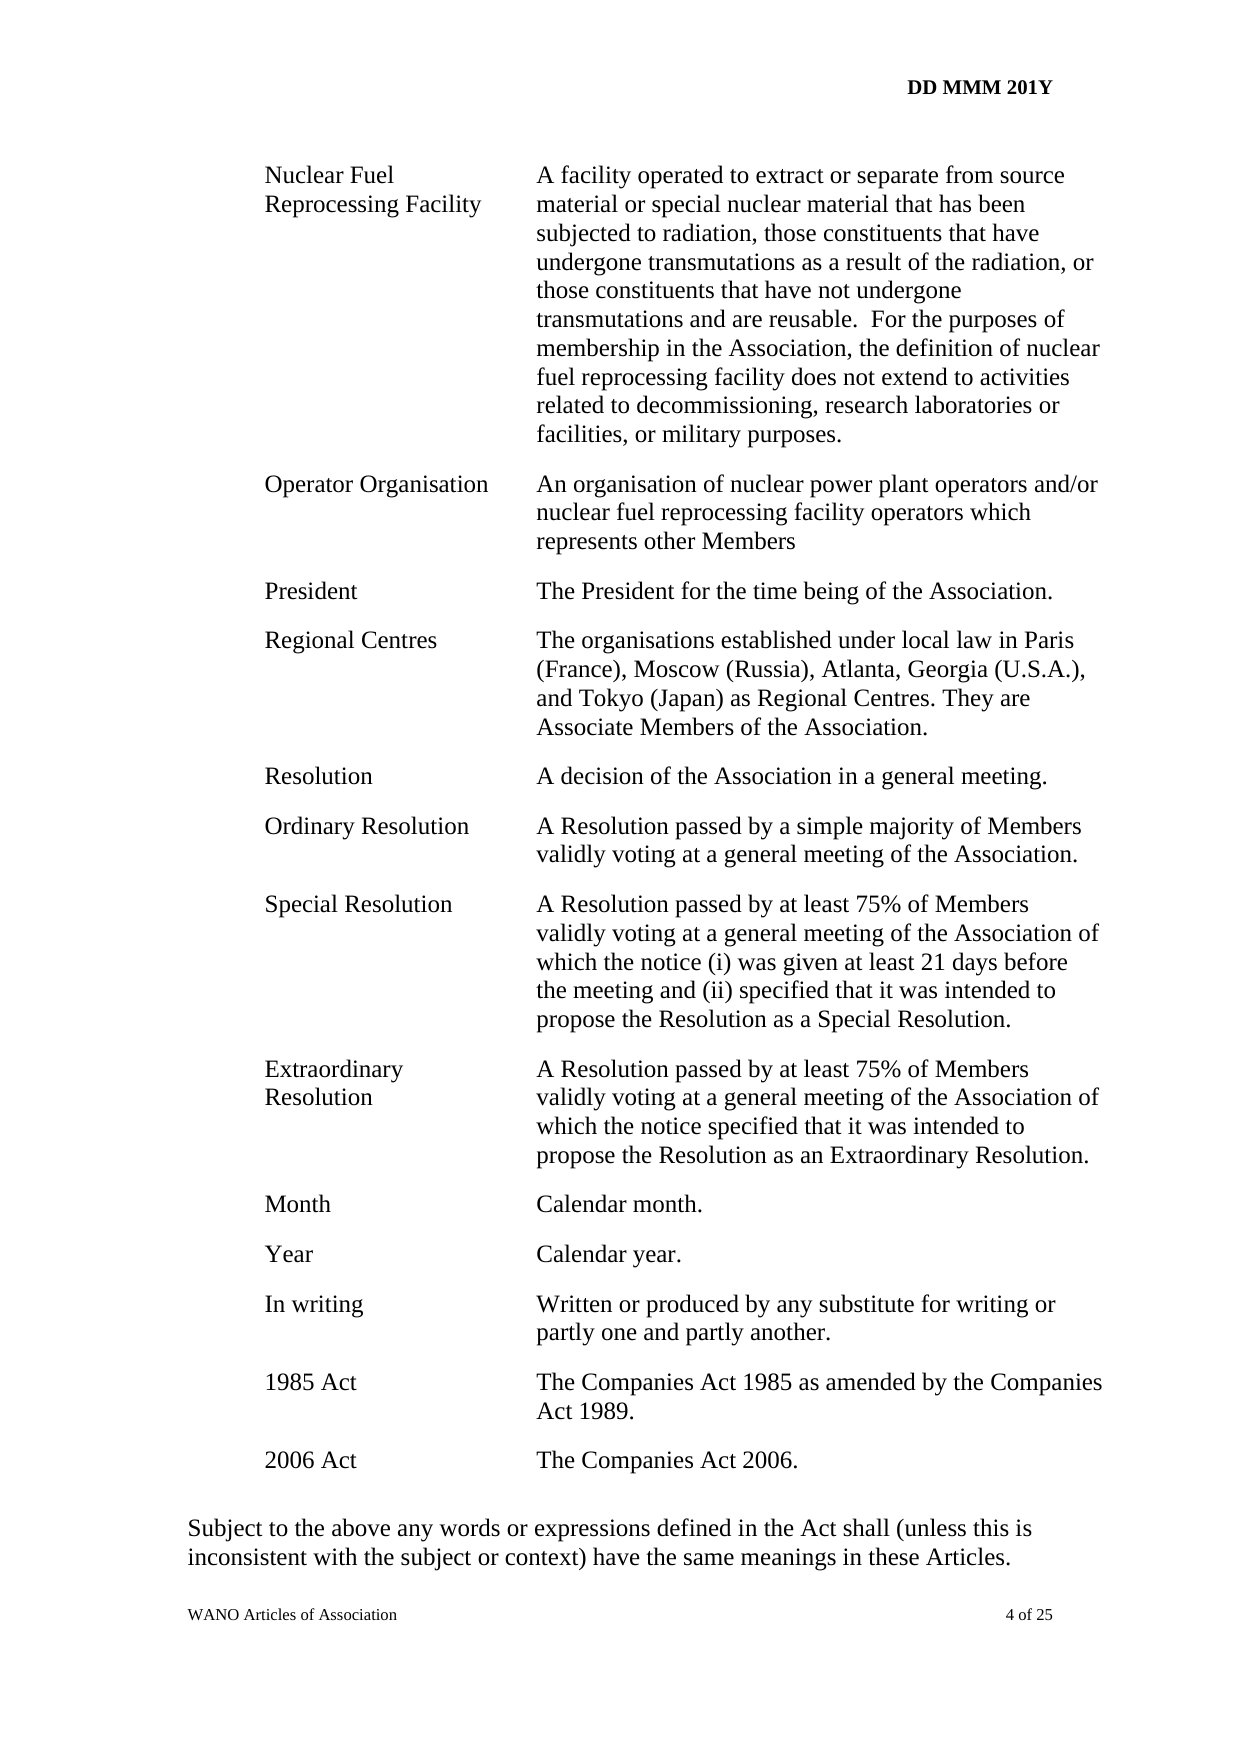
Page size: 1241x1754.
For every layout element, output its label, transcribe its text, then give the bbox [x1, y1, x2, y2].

table_cell Calendar year. [525, 1229, 1116, 1278]
table_cell Regional Centres [253, 615, 525, 751]
table_cell Nuclear Fuel Reprocessing Facility [253, 150, 525, 458]
table_cell Calendar month. [525, 1179, 1116, 1229]
table_cell A Resolution passed by a simple majority of Members validly voting at a general meeting of the Association. [525, 800, 1116, 879]
table_cell A Resolution passed by at least 75% of Members validly voting at a general meeting of the Association of which the notice (i) was given at least 21 days before the meeting and (ii) specified that it was intended to propose the Resolution as a Special Resolution. [525, 879, 1116, 1043]
table_cell A Resolution passed by at least 75% of Members validly voting at a general meeting of the Association of which the notice specified that it was intended to propose the Resolution as an Extraordinary Resolution. [525, 1043, 1116, 1179]
table_cell Extraordinary Resolution [253, 1043, 525, 1179]
table_cell 1985 Act [253, 1357, 525, 1435]
table_cell The President for the time being of the Association. [525, 565, 1116, 615]
table_cell President [253, 565, 525, 615]
table_cell Year [253, 1229, 525, 1278]
table_cell An organisation of nuclear power plant operators and/or nuclear fuel reprocessing facility operators which represents other Members [525, 458, 1116, 565]
table_cell The Companies Act 2006. [525, 1435, 1116, 1484]
text Subject to the above any words or expressions defined in the Act shall (unless this is inconsistent with the subject or context) have the same meanings in these Articles. [187, 1513, 1053, 1571]
table_cell Written or produced by any substitute for writing or partly one and partly another. [525, 1278, 1116, 1357]
table_cell The organisations established under local law in Paris (France), Moscow (Russia), Atlanta, Georgia (U.S.A.), and Tokyo (Japan) as Regional Centres. They are Associate Members of the Association. [525, 615, 1116, 751]
table_cell Resolution [253, 751, 525, 800]
table_cell Month [253, 1179, 525, 1229]
table_cell A decision of the Association in a general meeting. [525, 751, 1116, 800]
table_cell Ordinary Resolution [253, 800, 525, 879]
table_cell In writing [253, 1278, 525, 1357]
table_cell Operator Organisation [253, 458, 525, 565]
table_cell A facility operated to extract or separate from source material or special nuclear material that has been subjected to radiation, those constituents that have undergone transmutations as a result of the radiation, or those constituents that have not undergone transmutations and are reusable. For the purposes of membership in the Association, the definition of nuclear fuel reprocessing facility does not extend to activities related to decommissioning, research laboratories or facilities, or military purposes. [525, 150, 1116, 458]
table_cell The Companies Act 1985 as amended by the Companies Act 1989. [525, 1357, 1116, 1435]
table_cell Special Resolution [253, 879, 525, 1043]
table_cell 2006 Act [253, 1435, 525, 1484]
